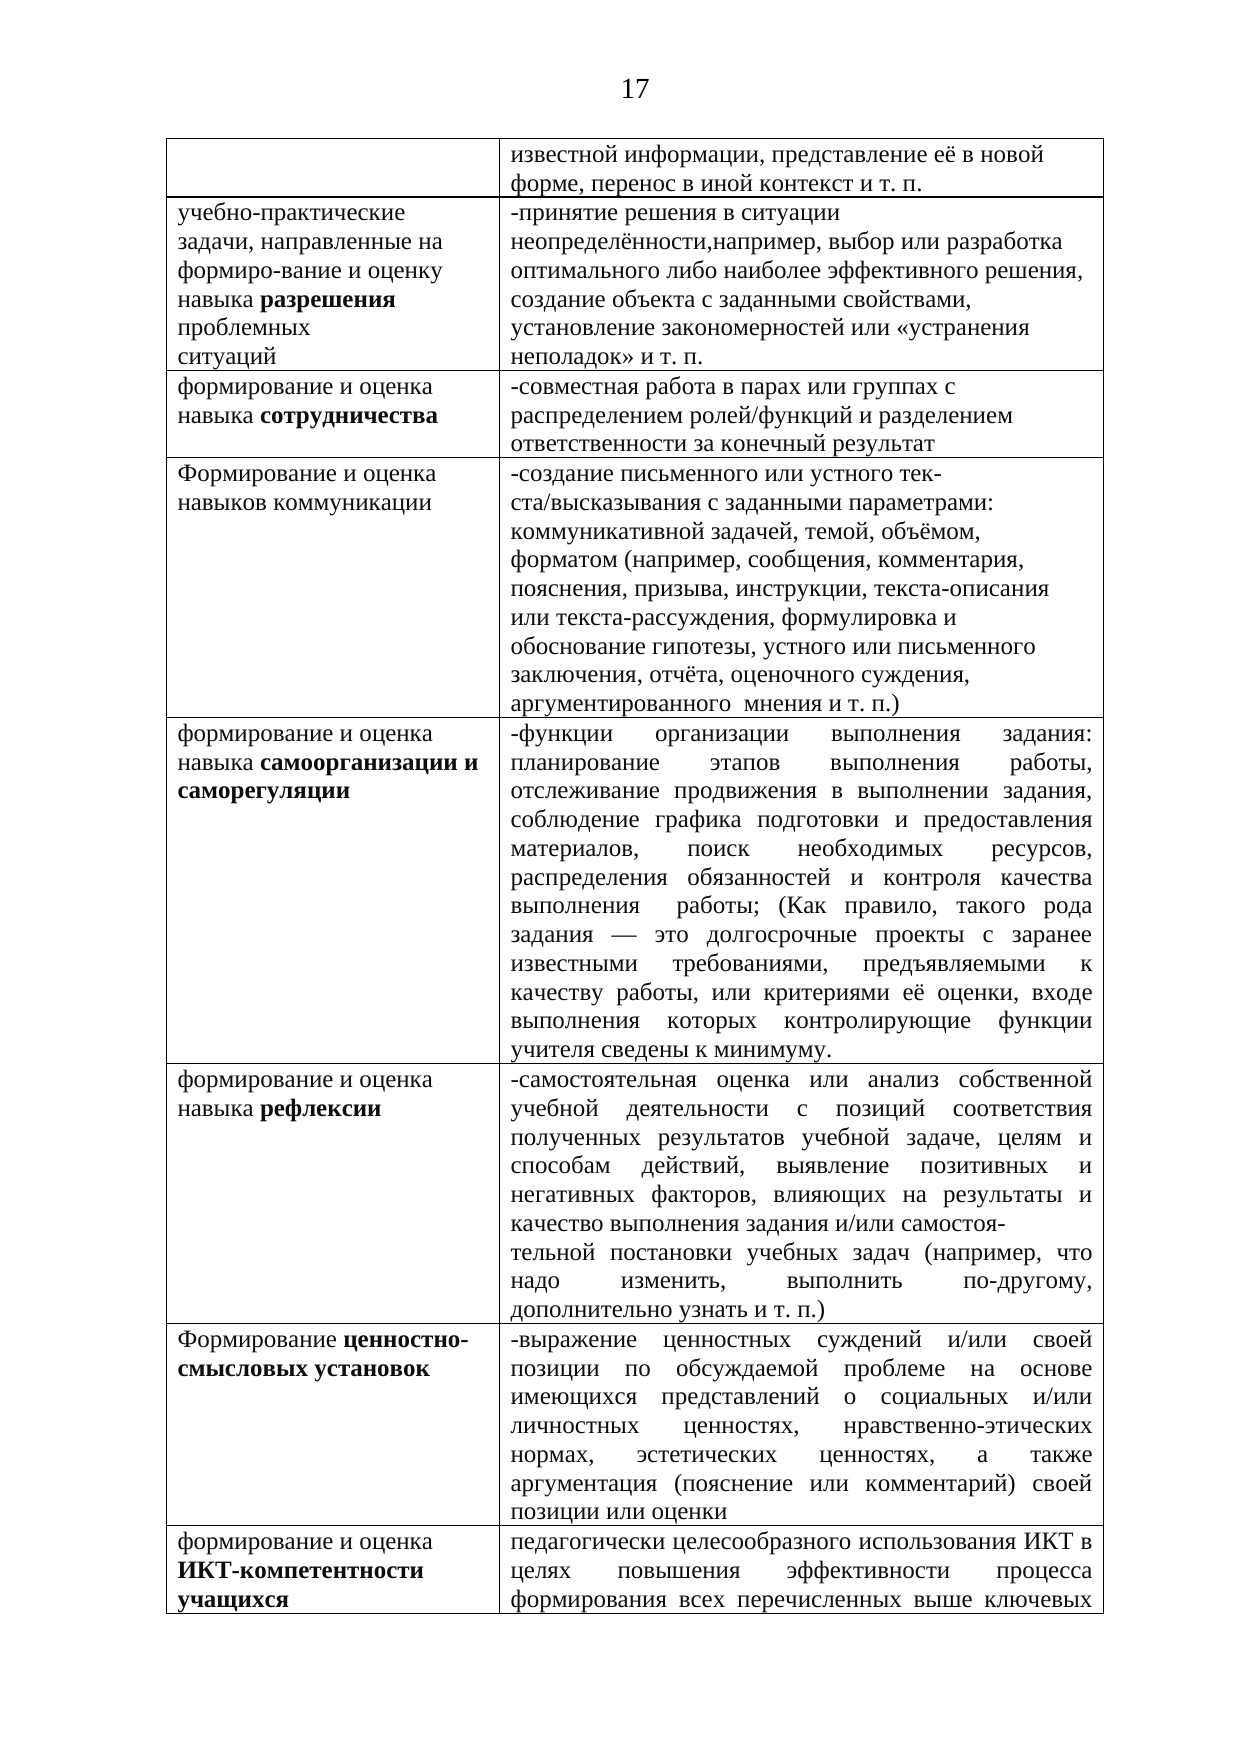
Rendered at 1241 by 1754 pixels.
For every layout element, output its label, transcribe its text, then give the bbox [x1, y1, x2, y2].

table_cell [500, 1526, 1103, 1612]
table_cell формирование и оценка навыка сотрудничества [167, 371, 499, 457]
table_cell формирование и оценка навыка рефлексии [167, 1064, 499, 1323]
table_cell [167, 139, 499, 196]
table_cell -самостоятельная оценка или анализ собственной учебной деятельности с позиций соответствия полученных результатов учебной задаче, целям и способам действий, выявление позитивных и негативных факторов, влияющих на результаты и качество выполнения задания и/или самостоя- тельной постановки учебных задач (например, что надо изменить, выполнить по-другому, дополнительно узнать и т. п.) [500, 1064, 1103, 1323]
table_cell -принятие решения в ситуации неопределённости,например, выбор или разработка оптимального либо наиболее эффективного решения, создание объекта с заданными свойствами, установление закономерностей или «устранения неполадок» и т. п. [500, 198, 1103, 370]
table_cell Формирование ценностно- смысловых установок [167, 1324, 499, 1525]
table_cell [167, 1526, 499, 1612]
table_cell учебно-практические задачи, направленные на формиро-вание и оценку навыка разрешения проблемных ситуаций [167, 198, 499, 370]
table_cell -совместная работа в парах или группах с распределением ролей/функций и разделением ответственности за конечный результат [500, 371, 1103, 457]
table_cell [500, 139, 1103, 196]
table_cell -создание письменного или устного тек- ста/высказывания с заданными параметрами: коммуникативной задачей, темой, объёмом, форматом (например, сообщения, комментария, пояснения, призыва, инструкции, текста-описания или текста-рассуждения, формулировка и обоснование гипотезы, устного или письменного заключения, отчёта, оценочного суждения, аргументированного мнения и т. п.) [500, 458, 1103, 717]
table_cell Формирование и оценка навыков коммуникации [167, 458, 499, 717]
table_cell -выражение ценностных суждений и/или своей позиции по обсуждаемой проблеме на основе имеющихся представлений о социальных и/или личностных ценностях, нравственно-этических нормах, эстетических ценностях, а также аргументация (пояснение или комментарий) своей позиции или оценки [500, 1324, 1103, 1525]
table_cell формирование и оценка навыка самоорганизации и саморегуляции [167, 718, 499, 1063]
table_cell -функции организации выполнения задания: планирование этапов выполнения работы, отслеживание продвижения в выполнении задания, соблюдение графика подготовки и предоставления материалов, поиск необходимых ресурсов, распределения обязанностей и контроля качества выполнения работы; (Как правило, такого рода задания — это долгосрочные проекты с заранее известными требованиями, предъявляемыми к качеству работы, или критериями её оценки, входе выполнения которых контролирующие функции учителя сведены к минимуму. [500, 718, 1103, 1063]
